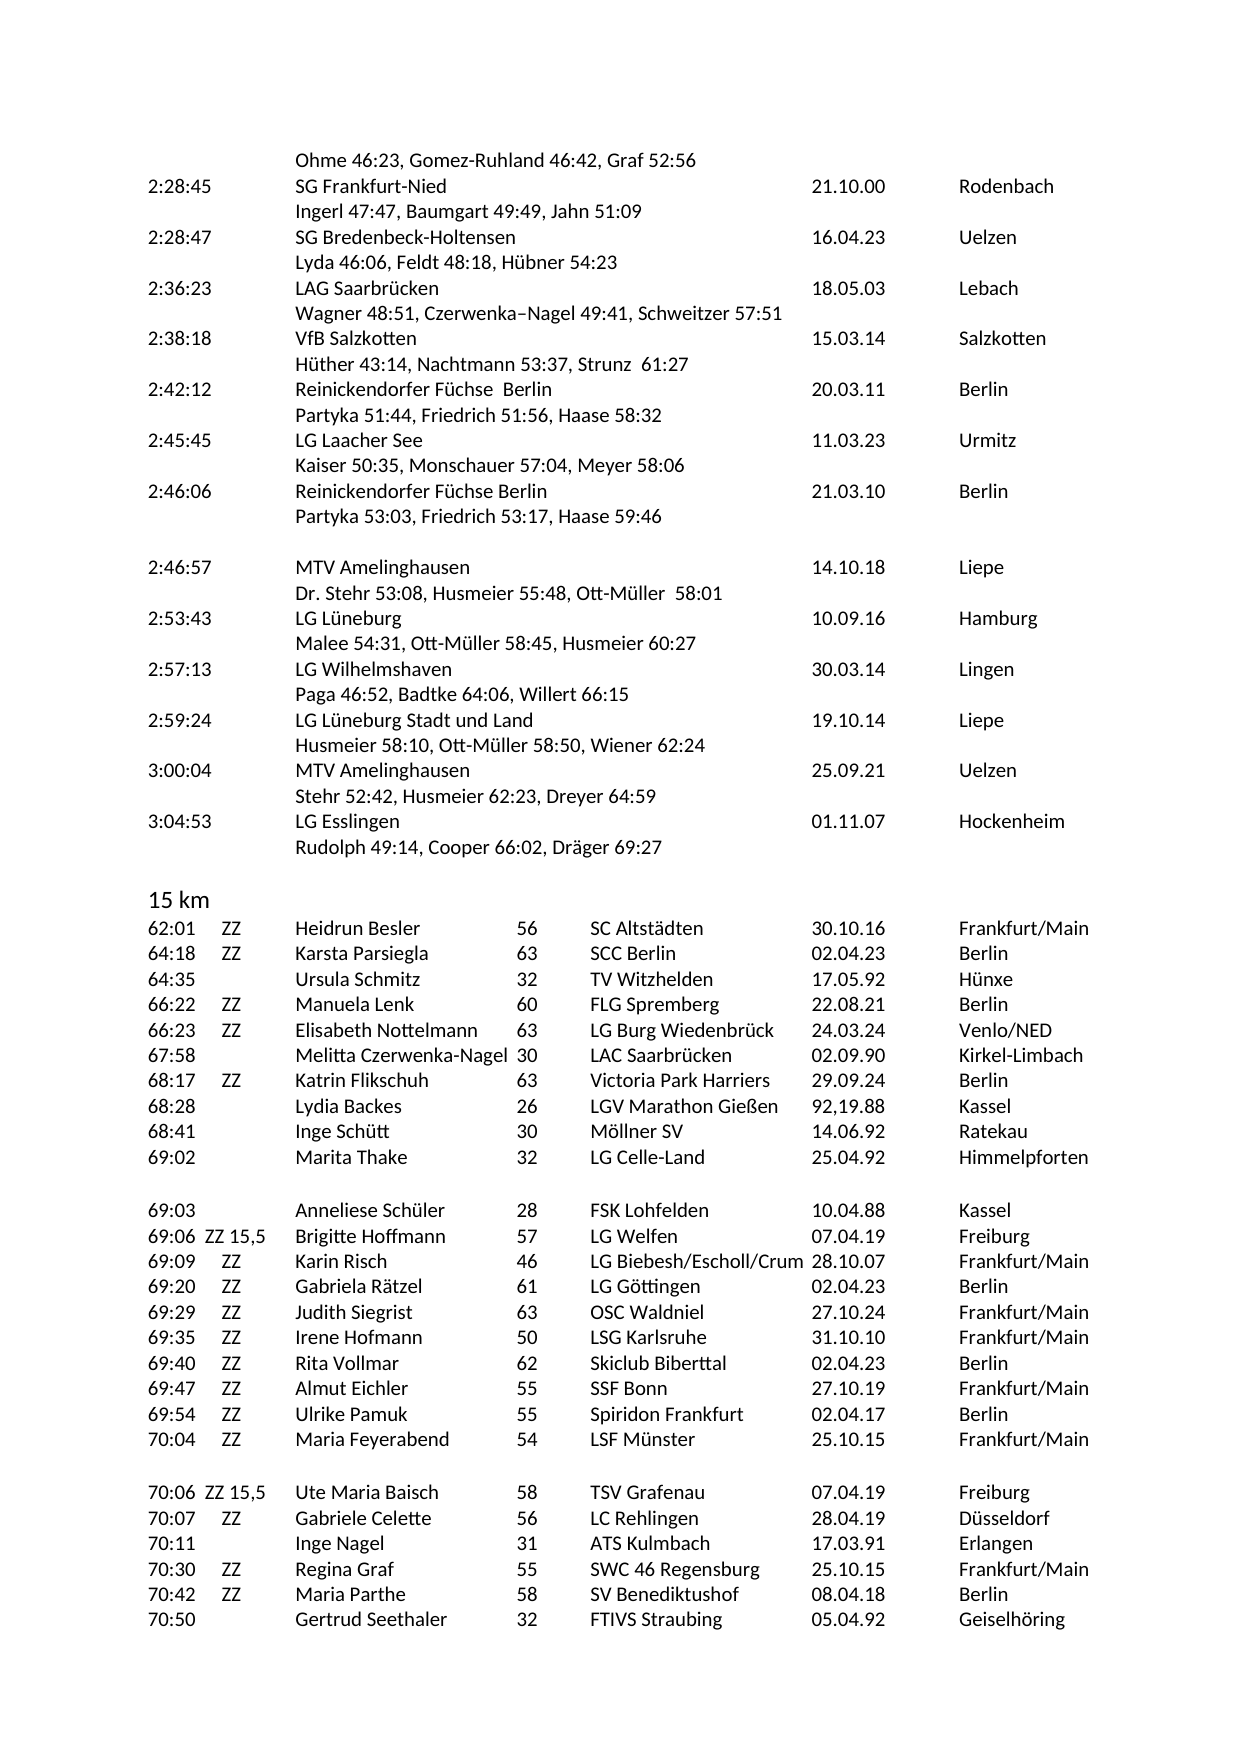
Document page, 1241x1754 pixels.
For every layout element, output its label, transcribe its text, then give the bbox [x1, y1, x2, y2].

text 69:02 Marita Thake 32 LG Celle-Land 25.04.92 Himmelpforten [148, 1144, 1093, 1169]
text Ingerl 47:47, Baumgart 49:49, Jahn 51:09 [148, 198, 1093, 224]
text Partyka 53:03, Friedrich 53:17, Haase 59:46 [148, 503, 1093, 529]
text 69:03 Anneliese Schüler 28 FSK Lohfelden 10.04.88 Kassel [148, 1197, 1093, 1223]
text 69:29 ZZ Judith Siegrist 63 OSC Waldniel 27.10.24 Frankfurt/Main [148, 1299, 1093, 1324]
text 2:36:23 LAG Saarbrücken 18.05.03 Lebach [148, 275, 1093, 300]
text 64:18 ZZ Karsta Parsiegla 63 SCC Berlin 02.04.23 Berlin [148, 941, 1093, 966]
text 3:04:53 LG Esslingen 01.11.07 Hockenheim [148, 808, 1093, 834]
text 15 km [148, 885, 1093, 915]
text 2:59:24 LG Lüneburg Stadt und Land 19.10.14 Liepe [148, 707, 1093, 732]
text 3:00:04 MTV Amelinghausen 25.09.21 Uelzen [148, 758, 1093, 783]
text Lyda 46:06, Feldt 48:18, Hübner 54:23 [148, 249, 1093, 275]
text 64:35 Ursula Schmitz 32 TV Witzhelden 17.05.92 Hünxe [148, 966, 1093, 991]
text 70:07 ZZ Gabriele Celette 56 LC Rehlingen 28.04.19 Düsseldorf [148, 1505, 1093, 1530]
text 70:06 ZZ 15,5 Ute Maria Baisch 58 TSV Grafenau 07.04.19 Freiburg [148, 1479, 1093, 1505]
text 68:17 ZZ Katrin Flikschuh 63 Victoria Park Harriers 29.09.24 Berlin [148, 1068, 1093, 1093]
text Rudolph 49:14, Cooper 66:02, Dräger 69:27 [148, 834, 1093, 859]
text Kaiser 50:35, Monschauer 57:04, Meyer 58:06 [148, 453, 1093, 478]
text 2:42:12 Reinickendorfer Füchse Berlin 20.03.11 Berlin [148, 376, 1093, 402]
text Hüther 43:14, Nachtmann 53:37, Strunz 61:27 [148, 351, 1093, 376]
text Dr. Stehr 53:08, Husmeier 55:48, Ott-Müller 58:01 [148, 580, 1093, 605]
text 68:28 Lydia Backes 26 LGV Marathon Gießen 92,19.88 Kassel [148, 1093, 1093, 1118]
text Partyka 51:44, Friedrich 51:56, Haase 58:32 [148, 402, 1093, 427]
text 69:35 ZZ Irene Hofmann 50 LSG Karlsruhe 31.10.10 Frankfurt/Main [148, 1324, 1093, 1350]
text 62:01 ZZ Heidrun Besler 56 SC Altstädten 30.10.16 Frankfurt/Main [148, 915, 1093, 941]
text 69:20 ZZ Gabriela Rätzel 61 LG Göttingen 02.04.23 Berlin [148, 1274, 1093, 1299]
text 68:41 Inge Schütt 30 Möllner SV 14.06.92 Ratekau [148, 1118, 1093, 1144]
text 69:40 ZZ Rita Vollmar 62 Skiclub Biberttal 02.04.23 Berlin [148, 1350, 1093, 1375]
text 70:11 Inge Nagel 31 ATS Kulmbach 17.03.91 Erlangen [148, 1530, 1093, 1556]
text Stehr 52:42, Husmeier 62:23, Dreyer 64:59 [148, 783, 1093, 808]
text 69:47 ZZ Almut Eichler 55 SSF Bonn 27.10.19 Frankfurt/Main [148, 1375, 1093, 1401]
text 69:54 ZZ Ulrike Pamuk 55 Spiridon Frankfurt 02.04.17 Berlin [148, 1401, 1093, 1426]
text 70:42 ZZ Maria Parthe 58 SV Benediktushof 08.04.18 Berlin [148, 1581, 1093, 1607]
text 70:30 ZZ Regina Graf 55 SWC 46 Regensburg 25.10.15 Frankfurt/Main [148, 1556, 1093, 1581]
text 2:46:06 Reinickendorfer Füchse Berlin 21.03.10 Berlin [148, 478, 1093, 503]
text 2:45:45 LG Laacher See 11.03.23 Urmitz [148, 427, 1093, 453]
text 2:53:43 LG Lüneburg 10.09.16 Hamburg [148, 605, 1093, 631]
text 69:09 ZZ Karin Risch 46 LG Biebesh/Escholl/Crum 28.10.07 Frankfurt/Main [148, 1248, 1093, 1274]
text Wagner 48:51, Czerwenka–Nagel 49:41, Schweitzer 57:51 [148, 300, 1093, 326]
text Paga 46:52, Badtke 64:06, Willert 66:15 [148, 681, 1093, 707]
text 66:23 ZZ Elisabeth Nottelmann 63 LG Burg Wiedenbrück 24.03.24 Venlo/NED [148, 1017, 1093, 1042]
text 2:57:13 LG Wilhelmshaven 30.03.14 Lingen [148, 656, 1093, 681]
text 67:58 Melitta Czerwenka-Nagel 30 LAC Saarbrücken 02.09.90 Kirkel-Limbach [148, 1042, 1093, 1068]
text 2:28:47 SG Bredenbeck-Holtensen 16.04.23 Uelzen [148, 224, 1093, 249]
text 70:04 ZZ Maria Feyerabend 54 LSF Münster 25.10.15 Frankfurt/Main [148, 1426, 1093, 1452]
text 2:38:18 VfB Salzkotten 15.03.14 Salzkotten [148, 326, 1093, 351]
text Husmeier 58:10, Ott-Müller 58:50, Wiener 62:24 [148, 732, 1093, 758]
text 70:50 Gertrud Seethaler 32 FTIVS Straubing 05.04.92 Geiselhöring [148, 1607, 1093, 1632]
text 2:28:45 SG Frankfurt-Nied 21.10.00 Rodenbach [148, 173, 1093, 198]
text Malee 54:31, Ott-Müller 58:45, Husmeier 60:27 [148, 631, 1093, 656]
text 2:46:57 MTV Amelinghausen 14.10.18 Liepe [148, 554, 1093, 580]
text 69:06 ZZ 15,5 Brigitte Hoffmann 57 LG Welfen 07.04.19 Freiburg [148, 1223, 1093, 1248]
text Ohme 46:23, Gomez-Ruhland 46:42, Graf 52:56 [148, 148, 1093, 173]
text 66:22 ZZ Manuela Lenk 60 FLG Spremberg 22.08.21 Berlin [148, 991, 1093, 1017]
